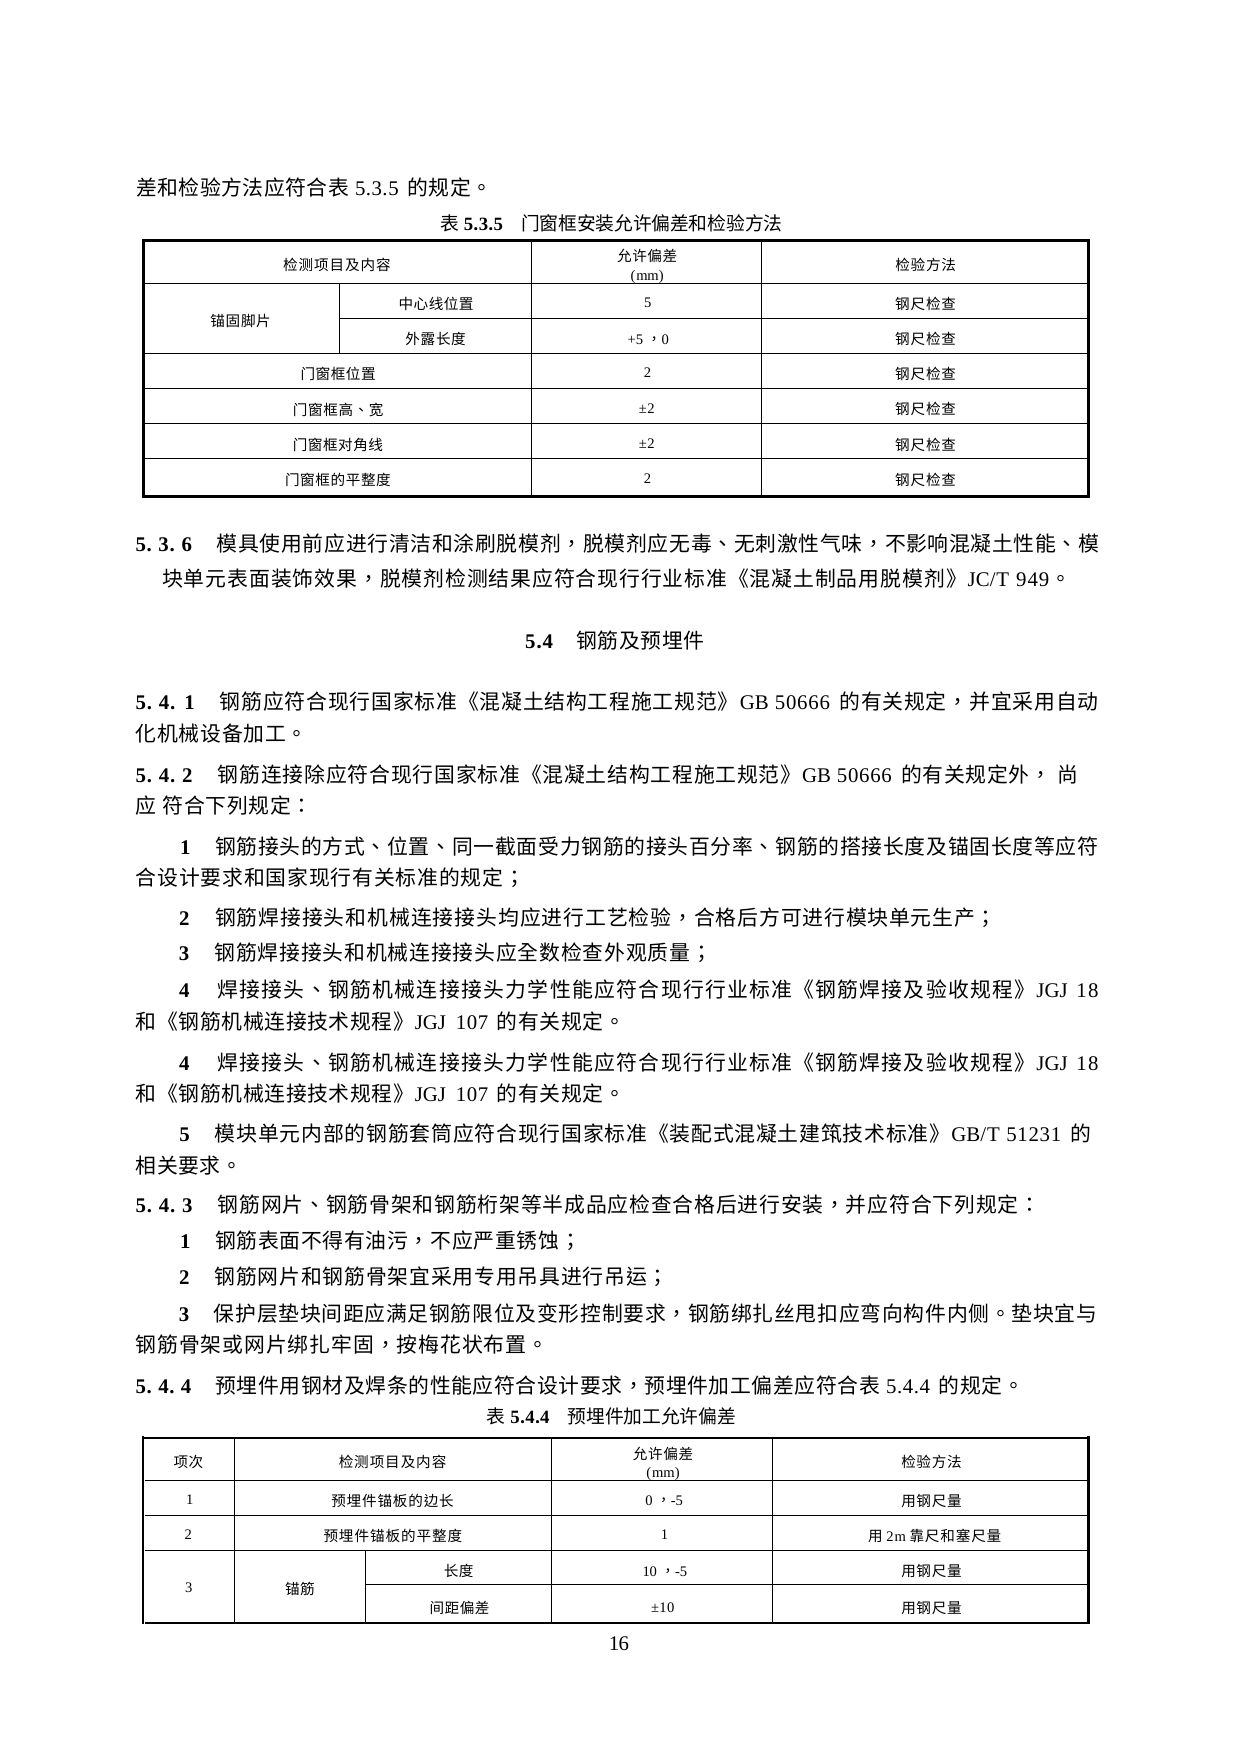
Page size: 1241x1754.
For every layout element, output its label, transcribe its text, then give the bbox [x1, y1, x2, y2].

table_cell 5 [532, 284, 761, 318]
table_cell +5 ，0 [532, 319, 761, 353]
table_cell 2 [532, 459, 761, 495]
table_cell 锚固脚片 [145, 284, 339, 353]
table_cell 门窗框的平整度 [145, 459, 531, 495]
table_header 允许偏差 (mm) [532, 242, 761, 283]
table_cell 间距偏差 [366, 1585, 551, 1622]
table_cell 10 ，-5 [552, 1551, 772, 1584]
text 表 5.3.5 门窗框安装允许偏差和检验方法 [440, 212, 1100, 235]
text 3 钢筋焊接接头和机械连接接头应全数检查外观质量； [179, 939, 1100, 966]
text 差和检验方法应符合表 5.3.5 的规定。 [136, 174, 1100, 201]
text 3 保护层垫块间距应满足钢筋限位及变形控制要求，钢筋绑扎丝甩扣应弯向构件内侧。垫块宜与 钢筋骨架或网片绑扎牢固，按梅花状布置。 [135, 1299, 1099, 1359]
table_cell 用2m靠尺和塞尺量 [773, 1516, 1087, 1550]
text 1 钢筋接头的方式、位置、同一截面受力钢筋的接头百分率、钢筋的搭接长度及锚固长度等应符 合设计要求和国家现行有关标准的规定； [136, 832, 1099, 892]
table_cell 用钢尺量 [773, 1481, 1087, 1515]
table_header 允许偏差 (mm) [552, 1439, 772, 1480]
table_cell 钢尺检查 [762, 459, 1087, 495]
table_cell 预埋件锚板的平整度 [235, 1516, 551, 1550]
table_cell 钢尺检查 [762, 284, 1087, 318]
table_cell ±10 [552, 1585, 772, 1622]
table_cell 1 [552, 1516, 772, 1550]
table_cell 钢尺检查 [762, 319, 1087, 353]
table_cell 钢尺检查 [762, 354, 1087, 388]
text 1 钢筋表面不得有油污，不应严重锈蚀； [180, 1227, 1100, 1254]
text 5. 4. 1 钢筋应符合现行国家标准《混凝土结构工程施工规范》GB 50666 的有关规定，并宜采用自动 化机械设备加工。 [135, 687, 1099, 747]
text 5. 4. 3 钢筋网片、钢筋骨架和钢筋桁架等半成品应检查合格后进行安装，并应符合下列规定： [135, 1192, 1100, 1218]
table_header 项次 [144, 1439, 234, 1480]
text 4 焊接接头、钢筋机械连接接头力学性能应符合现行行业标准《钢筋焊接及验收规程》JGJ 18 和《钢筋机械连接技术规程》JGJ 107 的有关规定。 [136, 1048, 1100, 1107]
table_header 检验方法 [773, 1439, 1087, 1480]
table_cell 预埋件锚板的边长 [235, 1481, 551, 1515]
table_cell 用钢尺量 [773, 1585, 1087, 1622]
table_cell 钢尺检查 [762, 424, 1087, 458]
table_cell 2 [532, 354, 761, 388]
table_header 检验方法 [762, 242, 1087, 283]
table_cell 2 [144, 1516, 234, 1550]
table_cell 门窗框位置 [145, 354, 531, 388]
text 2 钢筋网片和钢筋骨架宜采用专用吊具进行吊运； [179, 1263, 1100, 1290]
text 5 模块单元内部的钢筋套筒应符合现行国家标准《装配式混凝土建筑技术标准》GB/T 51231 的 相关要求。 [136, 1119, 1092, 1179]
table_cell 用钢尺量 [773, 1551, 1087, 1584]
table_header 检测项目及内容 [145, 242, 531, 283]
table_cell ±2 [532, 424, 761, 458]
text 2 钢筋焊接接头和机械连接接头均应进行工艺检验，合格后方可进行模块单元生产； [179, 904, 1100, 931]
table_cell 中心线位置 [340, 284, 531, 318]
text 5. 4. 2 钢筋连接除应符合现行国家标准《混凝土结构工程施工规范》GB 50666 的有关规定外， 尚应 符合下列规定： [135, 760, 1099, 820]
table_cell 钢尺检查 [762, 389, 1087, 423]
table_cell 外露长度 [340, 319, 531, 353]
table_cell 锚筋 [235, 1551, 365, 1622]
table_cell 门窗框对角线 [145, 424, 531, 458]
text 5.4 钢筋及预埋件 [525, 627, 1100, 654]
text 4 焊接接头、钢筋机械连接接头力学性能应符合现行行业标准《钢筋焊接及验收规程》JGJ 18 和《钢筋机械连接技术规程》JGJ 107 的有关规定。 [136, 976, 1100, 1036]
table_cell 1 [144, 1481, 234, 1515]
table_cell 门窗框高、宽 [145, 389, 531, 423]
table_header 检测项目及内容 [235, 1439, 551, 1480]
text 5. 3. 6 模具使用前应进行清洁和涂刷脱模剂，脱模剂应无毒、无刺激性气味，不影响混凝土性能、模 块单元表面装饰效果，脱模剂检测结果应符合现行行业标准《混凝土制品用脱模剂》JC/T 949。 [135, 529, 1099, 592]
table_cell ±2 [532, 389, 761, 423]
text 5. 4. 4 预埋件用钢材及焊条的性能应符合设计要求，预埋件加工偏差应符合表 5.4.4 的规定。 表 5.4.4 预埋件加工允许偏差 [135, 1371, 1028, 1429]
table_cell 长度 [366, 1551, 551, 1584]
table_cell 3 [144, 1551, 234, 1622]
table_cell 0 ，-5 [552, 1481, 772, 1515]
